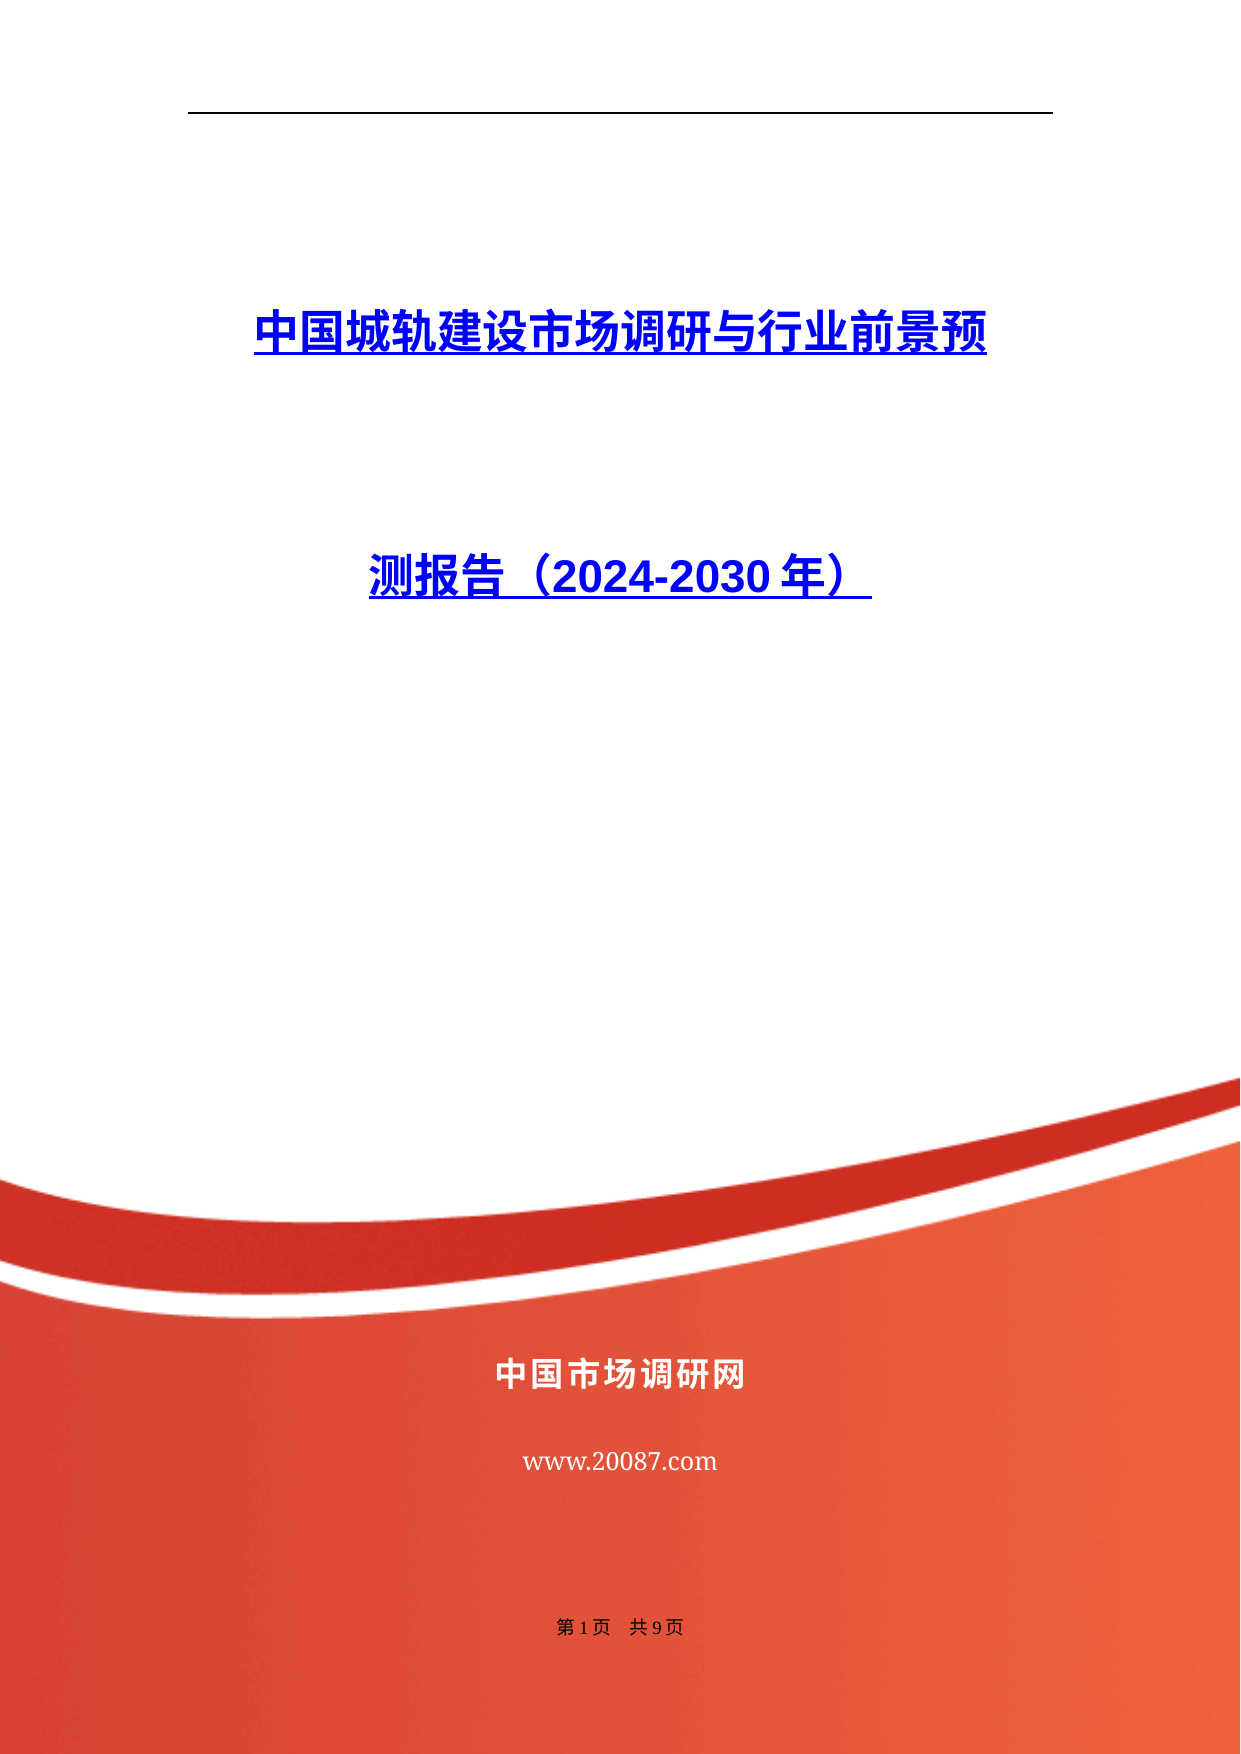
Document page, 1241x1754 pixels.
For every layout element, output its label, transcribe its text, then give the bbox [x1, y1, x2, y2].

subtitle 中国市场调研网 [187, 1339, 1053, 1404]
picture [0, 1006, 1241, 1754]
text www.20087.com [187, 1428, 1053, 1493]
table_header 中国城轨建设市场调研与行业前景预测报告（2024-2030年） [188, 207, 1053, 773]
